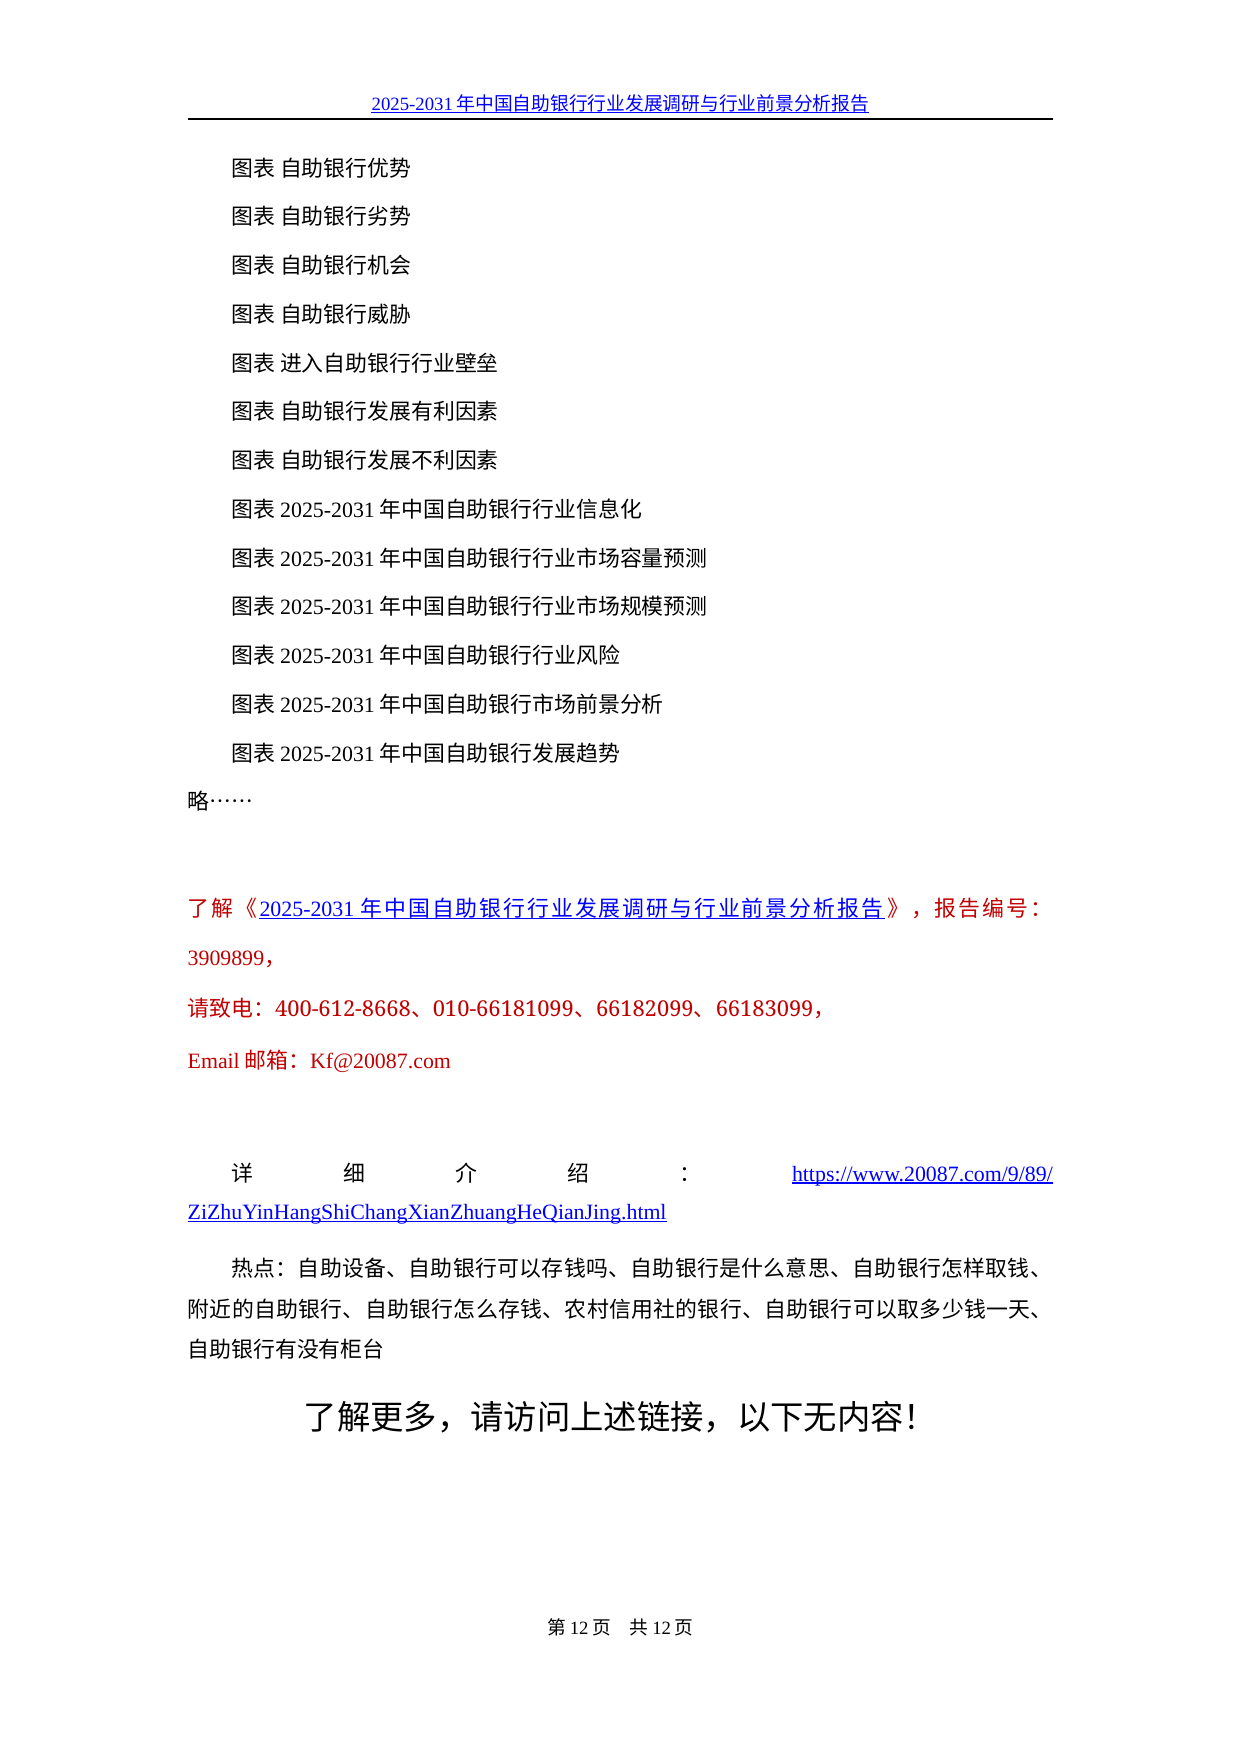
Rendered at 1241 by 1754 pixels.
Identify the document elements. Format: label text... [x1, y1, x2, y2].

text 详细介绍：https://www.20087.com/9/89/ZiZhuYinHangShiChangXianZhuangHeQianJing.html [187, 1155, 1053, 1228]
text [187, 150, 1053, 816]
text Email邮箱：Kf@20087.com [187, 1042, 1053, 1075]
text 请致电：400-612-8668、010-66181099、66182099、66183099， [187, 991, 1053, 1023]
title 了解更多，请访问上述链接，以下无内容！ [187, 1382, 1053, 1447]
text 热点：自助设备、自助银行可以存钱吗、自助银行是什么意思、自助银行怎样取钱、附近的自助银行、自助银行怎么存钱、农村信用社的银行、自助银行可以取多少钱一天、自助银行有没有柜台 [187, 1251, 1053, 1364]
text 了解《2025-2031年中国自助银行行业发展调研与行业前景分析报告》，报告编号：3909899， [187, 890, 1053, 972]
